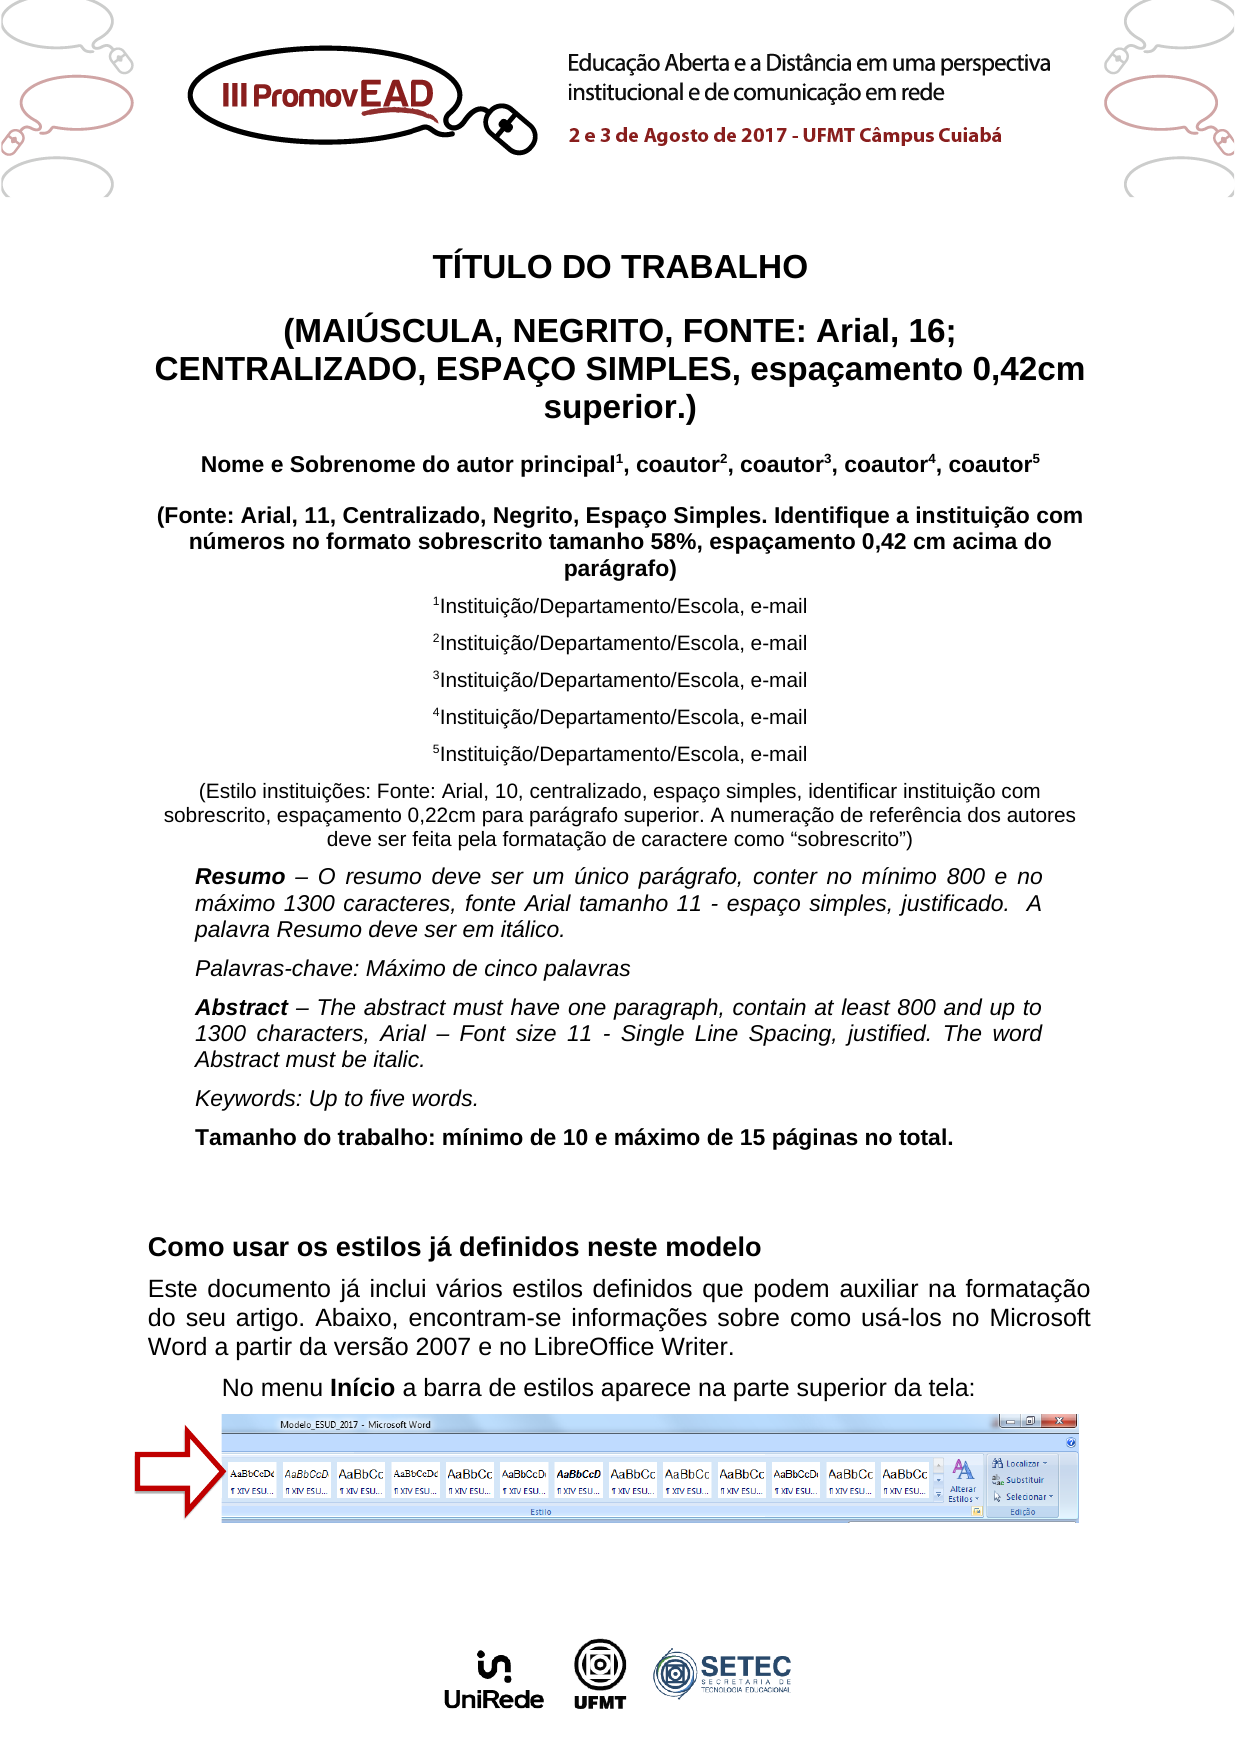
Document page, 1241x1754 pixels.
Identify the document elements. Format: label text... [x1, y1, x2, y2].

text 5Instituição/Departamento/Escola, e-mail [148, 742, 1092, 766]
text Palavras-chave: Máximo de cinco palavras [195, 955, 1045, 981]
text 4Instituição/Departamento/Escola, e-mail [148, 705, 1092, 729]
text 1Instituição/Departamento/Escola, e-mail [148, 594, 1092, 618]
text Abstract – The abstract must have one paragraph, contain at least 800 and up to 1300 characters, Arial – Font size 11 - Single Line Spacing, justified. The word Abstract must be italic. [195, 993, 1045, 1072]
text 2Instituição/Departamento/Escola, e-mail [148, 631, 1092, 655]
text Resumo – O resumo deve ser um único parágrafo, conter no mínimo 800 e no máximo 1300 caracteres, fonte Arial tamanho 11 - espaço simples, justificado. A palavra Resumo deve ser em itálico. [195, 863, 1045, 942]
text Como usar os estilos já definidos neste modelo [148, 1231, 1092, 1262]
text Este documento já inclui vários estilos definidos que podem auxiliar na formatação do seu artigo. Abaixo, encontram-se informações sobre como usá-los no Microsoft Word a partir da versão 2007 e no LibreOffice Writer. [148, 1274, 1092, 1361]
text No menu Início a barra de estilos aparece na parte superior da tela: [148, 1373, 1092, 1402]
text (Fonte: Arial, 11, Centralizado, Negrito, Espaço Simples. Identifique a instituição com números no formato sobrescrito tamanho 58%, espaçamento 0,42 cm acima do parágrafo) [148, 502, 1092, 581]
text (MAIÚSCULA, NEGRITO, FONTE: Arial, 16; CENTRALIZADO, ESPAÇO SIMPLES, espaçamento 0,42cm superior.) [148, 311, 1092, 426]
text Nome e Sobrenome do autor principal1, coautor2, coautor3, coautor4, coautor5 [148, 451, 1092, 477]
text Keywords: Up to five words. [195, 1085, 1045, 1111]
picture [221, 1414, 1079, 1523]
picture [353, 1604, 886, 1748]
picture [0, 0, 1233, 197]
text TÍTULO DO TRABALHO [148, 197, 1092, 286]
text Tamanho do trabalho: mínimo de 10 e máximo de 15 páginas no total. [195, 1124, 1045, 1150]
text (Estilo instituições: Fonte: Arial, 10, centralizado, espaço simples, identificar instituição com sobrescrito, espaçamento 0,22cm para parágrafo superior. A numeração de referência dos autores deve ser feita pela formatação de caractere como “sobrescrito”) [148, 779, 1092, 851]
text 3Instituição/Departamento/Escola, e-mail [148, 668, 1092, 692]
